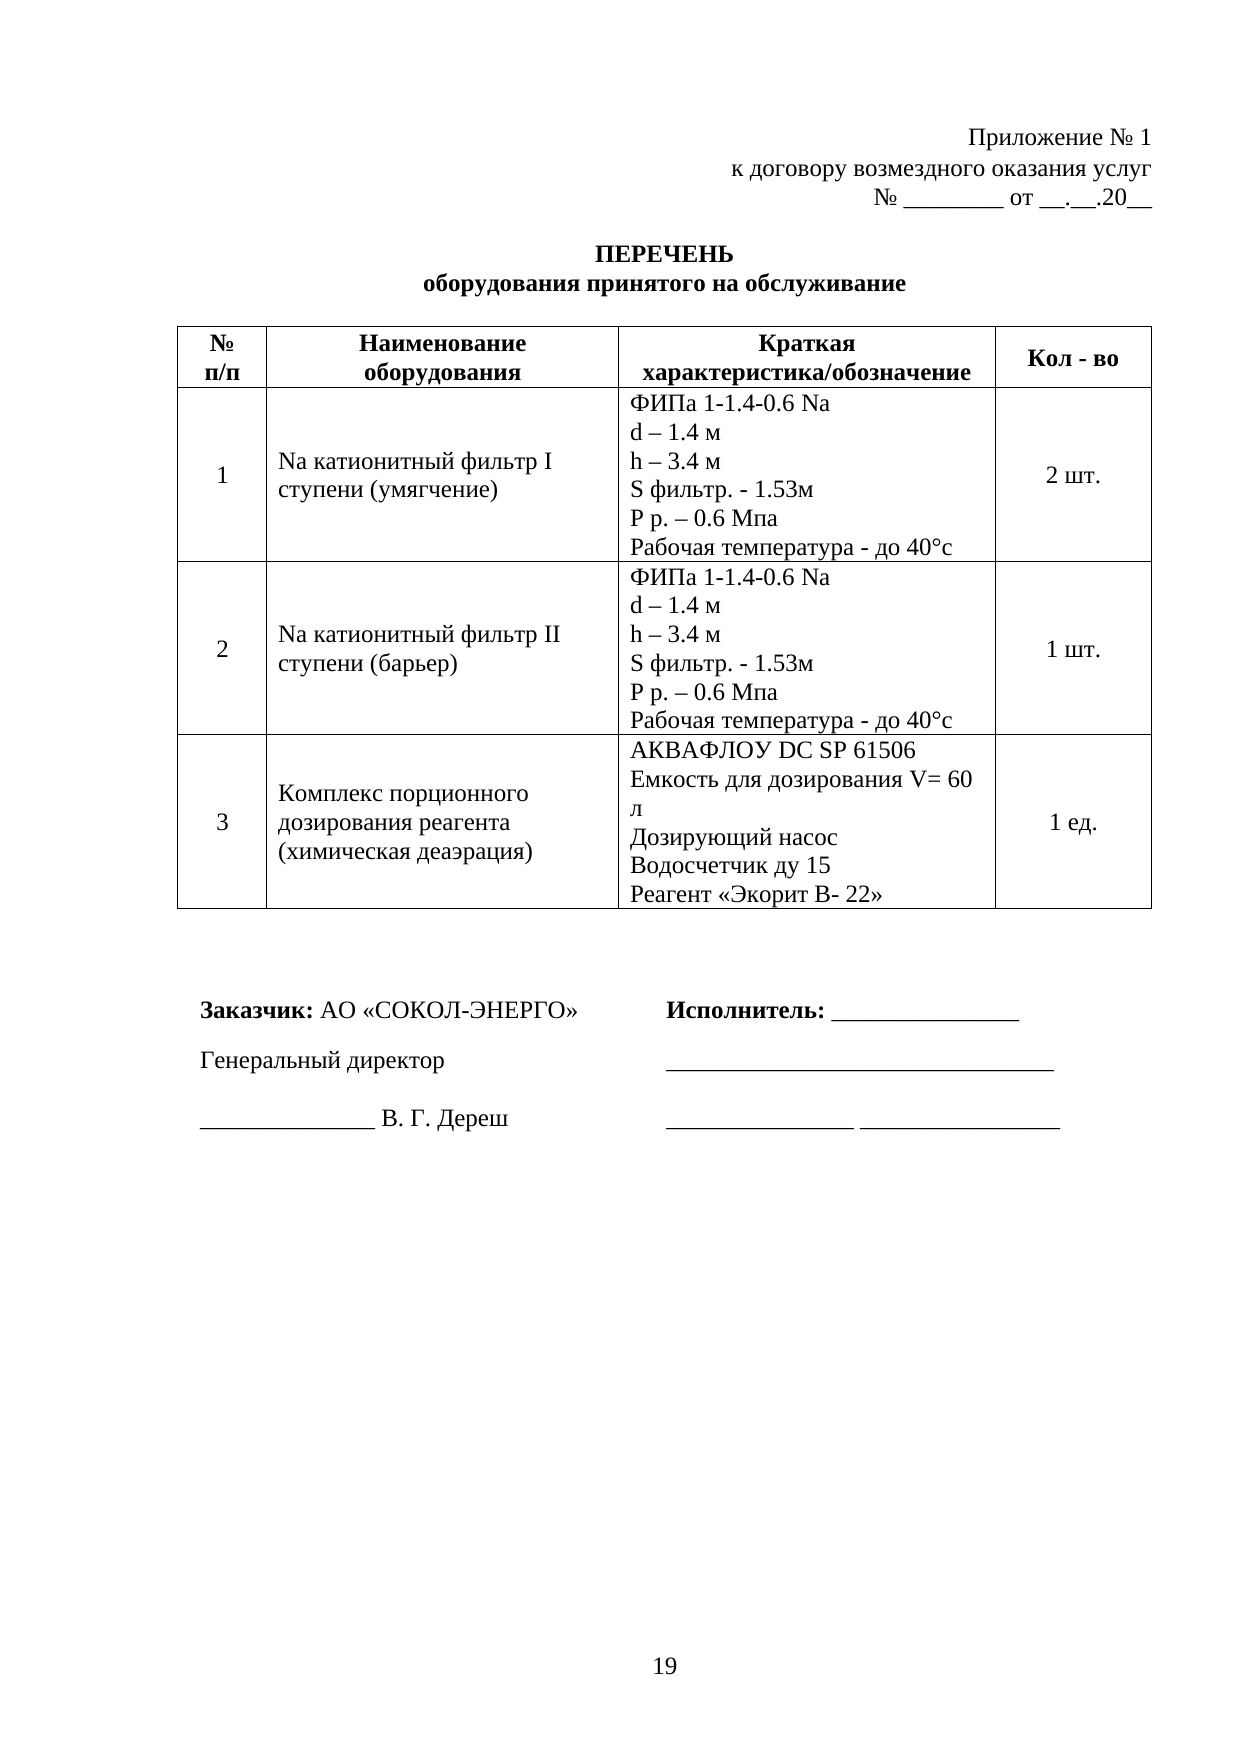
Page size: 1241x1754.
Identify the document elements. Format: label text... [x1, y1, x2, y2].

table_cell 3 [178, 735, 266, 908]
table_header № п/п [178, 327, 266, 387]
table_cell Комплекс порционного дозирования реагента (химическая деаэрация) [267, 735, 618, 908]
table_cell Na катионитный фильтр I ступени (умягчение) [267, 388, 618, 561]
table_cell 2 [178, 562, 266, 734]
text к договору возмездного оказания услуг [177, 153, 1152, 182]
table_cell 1 ед. [996, 735, 1151, 908]
text № ________ от __.__.20__ [177, 182, 1152, 211]
table_header Кол - во [996, 327, 1151, 387]
table_header Наименование оборудования [267, 327, 618, 387]
table_header Заказчик: АО «СОКОЛ-ЭНЕРГО» [189, 995, 655, 1045]
text ПЕРЕЧЕНЬ [177, 239, 1152, 268]
table_cell 1 шт. [996, 562, 1151, 734]
table_cell 2 шт. [996, 388, 1151, 561]
table_cell ФИПа 1-1.4-0.6 Na d – 1.4 м h – 3.4 м S фильтр. - 1.53м Р р. – 0.6 Мпа Рабочая температура - до 40°с [619, 388, 995, 561]
table_cell 1 [178, 388, 266, 561]
table_cell Генеральный директор ______________ В. Г. Дереш [189, 1045, 655, 1154]
table_header Краткая характеристика/обозначение [619, 327, 995, 387]
subtitle Приложение № 1 [177, 122, 1152, 151]
table_cell АКВАФЛОУ DC SP 61506 Емкость для дозирования V= 60 л Дозирующий насос Водосчетчик ду 15 Реагент «Экорит В- 22» [619, 735, 995, 908]
table_cell ФИПа 1-1.4-0.6 Na d – 1.4 м h – 3.4 м S фильтр. - 1.53м Р р. – 0.6 Мпа Рабочая температура - до 40°с [619, 562, 995, 734]
table_header Исполнитель: _______________ [655, 995, 1152, 1045]
table_cell _______________________________ _______________ ________________ [655, 1045, 1152, 1154]
table_cell Na катионитный фильтр II ступени (барьер) [267, 562, 618, 734]
text оборудования принятого на обслуживание [177, 268, 1152, 297]
